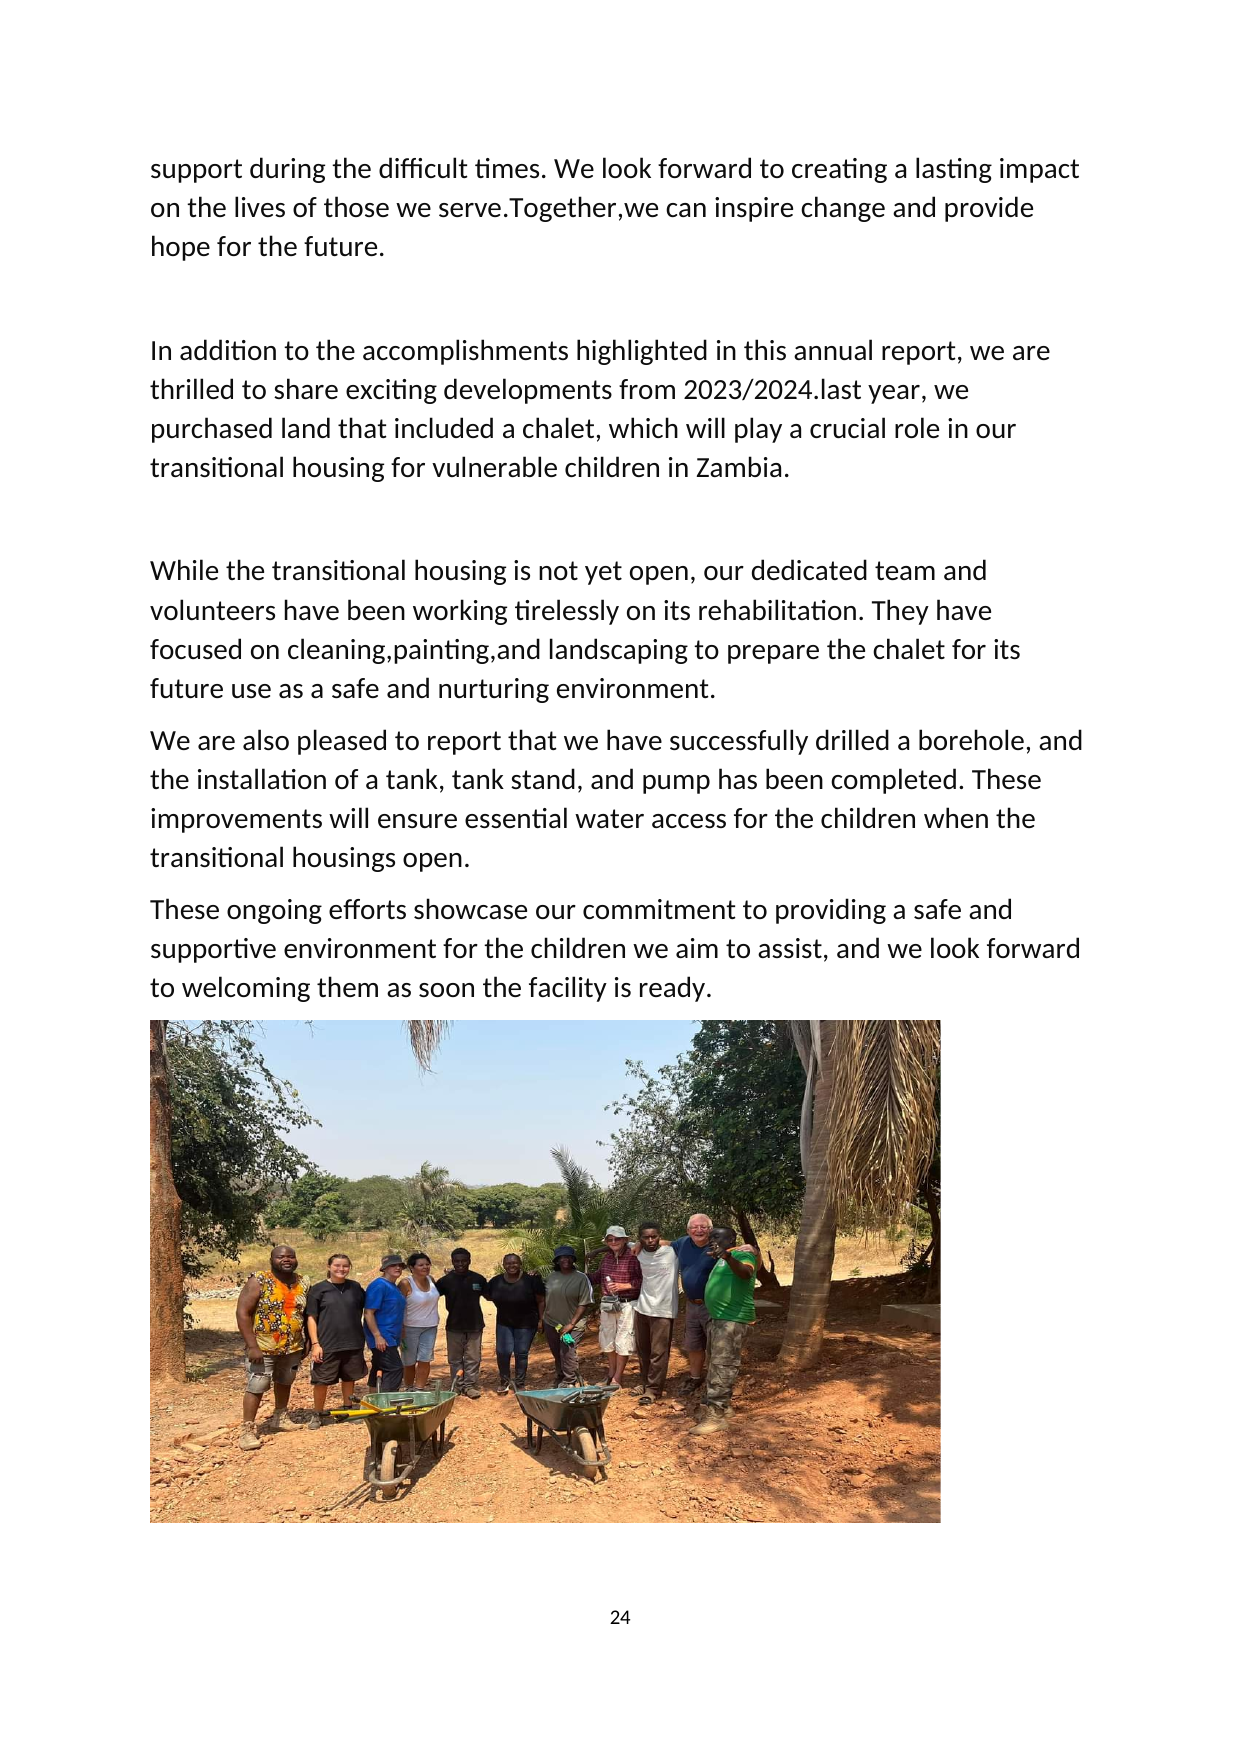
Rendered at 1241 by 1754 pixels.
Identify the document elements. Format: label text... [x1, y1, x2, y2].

text These ongoing efforts showcase our commitment to providing a safe and supportive environment for the children we aim to assist, and we look forward to welcoming them as soon the facility is ready. [150, 891, 1090, 1005]
text We are also pleased to report that we have successfully drilled a borehole, and the installation of a tank, tank stand, and pump has been completed. These improvements will ensure essential water access for the children when the transitional housings open. [150, 722, 1090, 875]
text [150, 150, 1090, 264]
picture [150, 1020, 941, 1523]
text In addition to the accomplishments highlighted in this annual report, we are thrilled to share exciting developments from 2023/2024.last year, we purchased land that included a chalet, which will play a crucial role in our transitional housing for vulnerable children in Zambia. [150, 332, 1090, 485]
text While the transitional housing is not yet open, our dedicated team and volunteers have been working tirelessly on its rehabilitation. They have focused on cleaning,painting,and landscaping to prepare the chalet for its future use as a safe and nurturing environment. [150, 552, 1090, 706]
